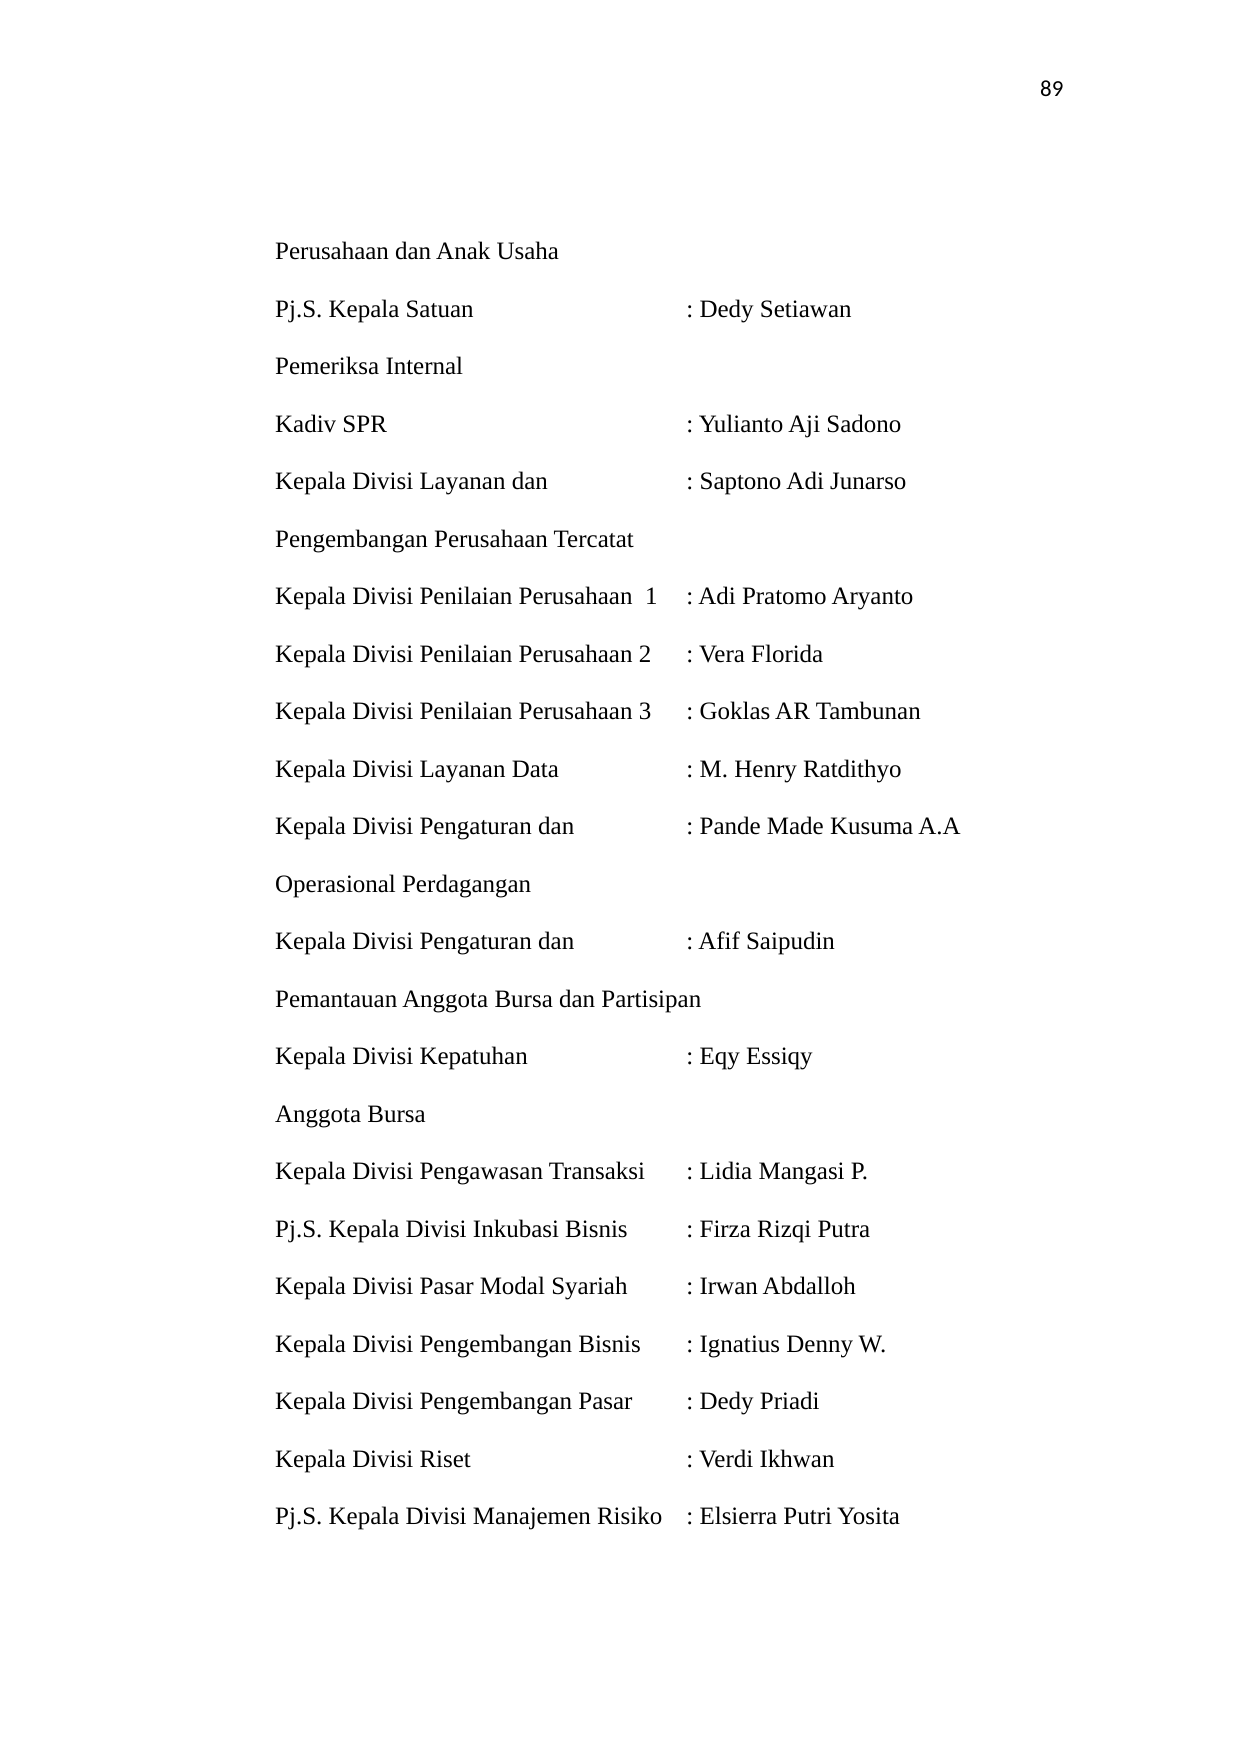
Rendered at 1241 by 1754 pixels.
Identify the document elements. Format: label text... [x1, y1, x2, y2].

list Kepala Divisi Pengaturan dan : Afif Saipudin [275, 926, 1063, 955]
list Pengembangan Perusahaan Tercatat [275, 524, 1063, 552]
list Kepala Divisi Layanan dan : Saptono Adi Junarso [275, 466, 1063, 495]
list Kepala Divisi Layanan Data : M. Henry Ratdithyo [275, 754, 1063, 782]
list Kepala Divisi Pasar Modal Syariah : Irwan Abdalloh [275, 1271, 1063, 1300]
list Kepala Divisi Pengembangan Pasar : Dedy Priadi [275, 1386, 1063, 1415]
list Pemeriksa Internal [275, 351, 1063, 380]
list Kadiv SPR : Yulianto Aji Sadono [275, 409, 1063, 437]
list Operasional Perdagangan [275, 869, 1063, 897]
list Kepala Divisi Penilaian Perusahaan 3 : Goklas AR Tambunan [275, 696, 1063, 725]
list Perusahaan dan Anak Usaha [275, 236, 1063, 265]
list Kepala Divisi Pengaturan dan : Pande Made Kusuma A.A [275, 811, 1063, 840]
list Kepala Divisi Pengembangan Bisnis : Ignatius Denny W. [275, 1329, 1063, 1357]
list Pemantauan Anggota Bursa dan Partisipan [275, 984, 1063, 1012]
list Kepala Divisi Kepatuhan : Eqy Essiqy [275, 1041, 1063, 1070]
list Anggota Bursa [275, 1099, 1063, 1127]
list Kepala Divisi Riset : Verdi Ikhwan [275, 1444, 1063, 1472]
list Pj.S. Kepala Divisi Manajemen Risiko : Elsierra Putri Yosita [275, 1501, 1063, 1530]
list Pj.S. Kepala Satuan : Dedy Setiawan [275, 294, 1063, 322]
list Kepala Divisi Pengawasan Transaksi : Lidia Mangasi P. [275, 1156, 1063, 1185]
list Pj.S. Kepala Divisi Inkubasi Bisnis : Firza Rizqi Putra [275, 1214, 1063, 1242]
list Kepala Divisi Penilaian Perusahaan 2 : Vera Florida [275, 639, 1063, 667]
list Kepala Divisi Penilaian Perusahaan 1 : Adi Pratomo Aryanto [275, 581, 1063, 610]
